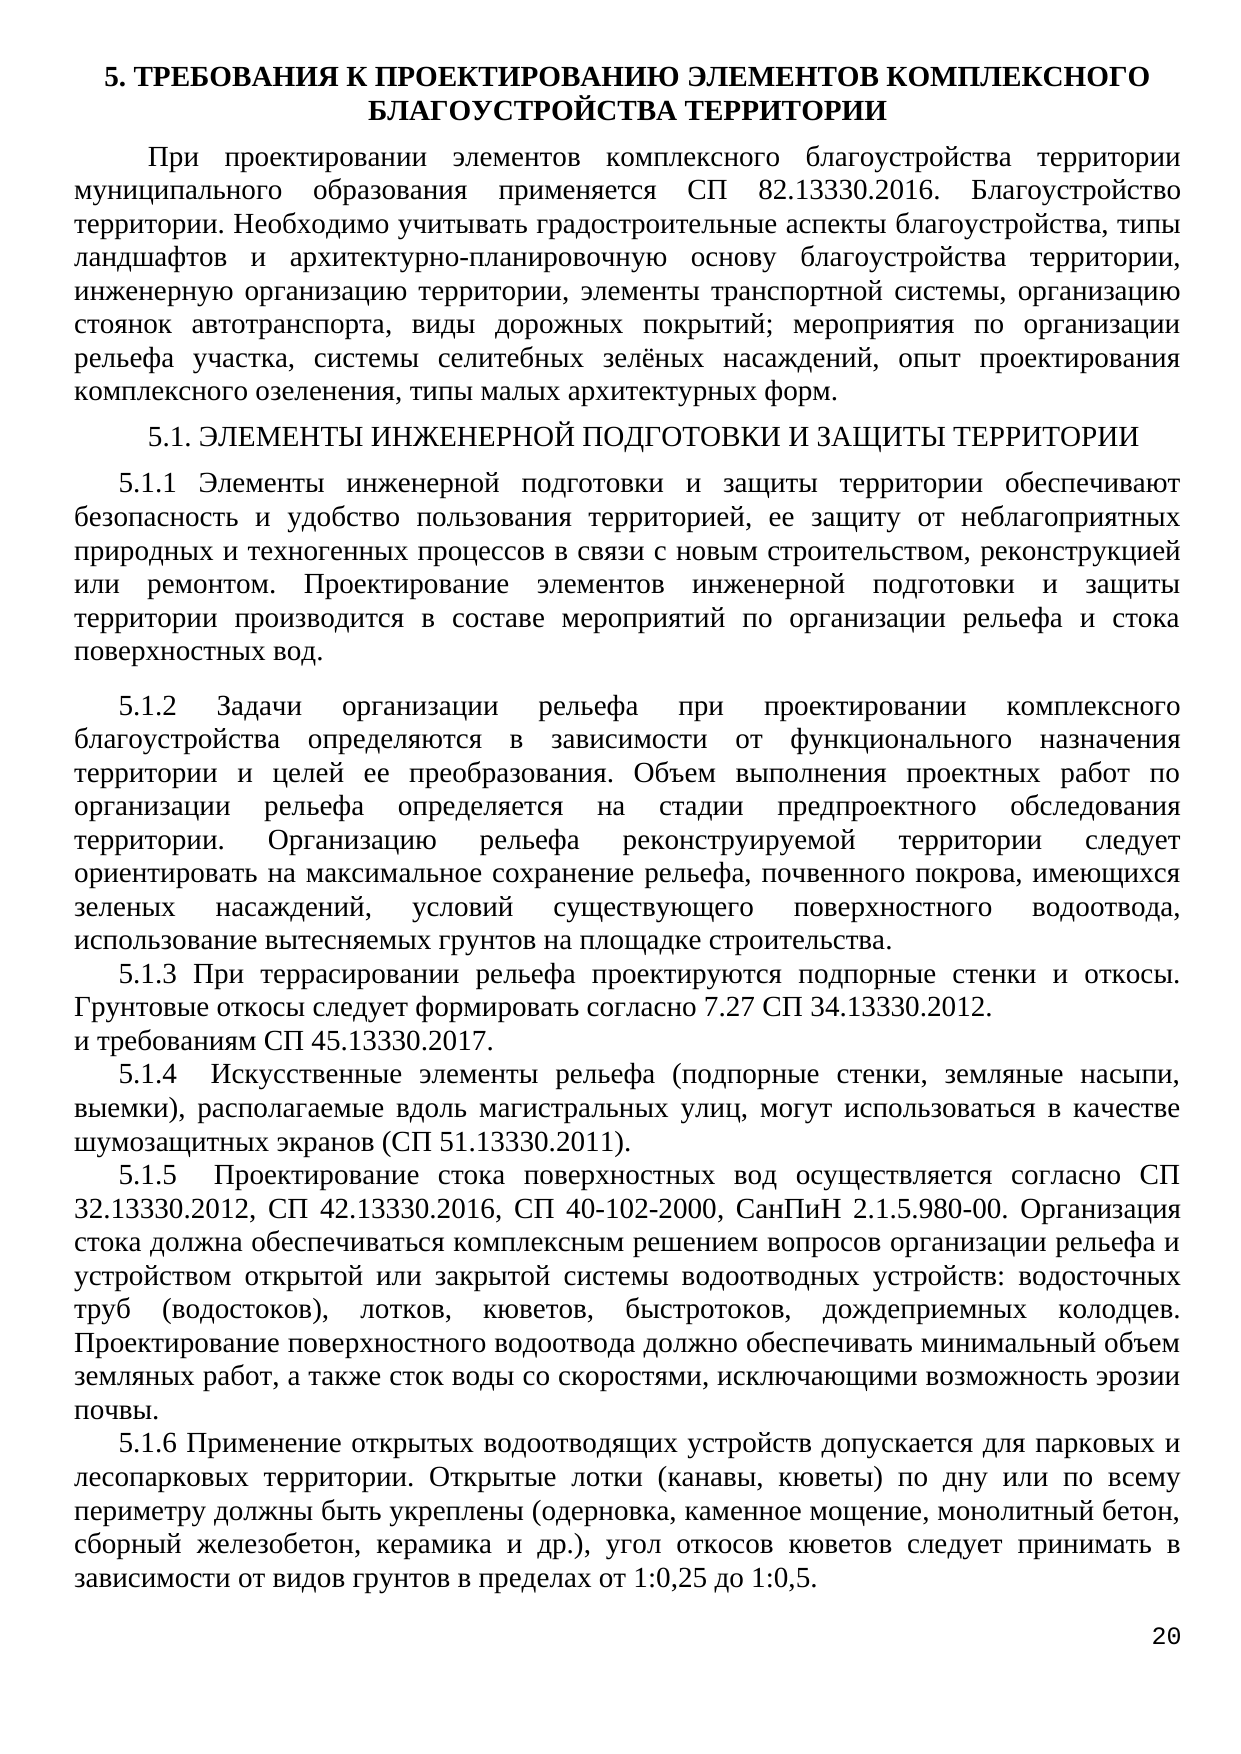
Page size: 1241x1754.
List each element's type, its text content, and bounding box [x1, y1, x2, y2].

text 5.1.6 Применение открытых водоотводящих устройств допускается для парковых и лесопарковых территории. Открытые лотки (канавы, кюветы) по дну или по всему периметру должны быть укреплены (одерновка, каменное мощение, монолитный бетон, сборный железобетон, керамика и др.), угол откосов кюветов следует принимать в зависимости от видов грунтов в пределах от 1:0,25 до 1:0,5. [74, 1426, 1181, 1593]
subtitle и требованиям СП 45.13330.2017. [74, 1023, 1181, 1057]
text 5.1.4 Искусственные элементы рельефа (подпорные стенки, земляные насыпи, выемки), располагаемые вдоль магистральных улиц, могут использоваться в качестве шумозащитных экранов (СП 51.13330.2011). [74, 1057, 1181, 1157]
text 5. ТРЕБОВАНИЯ К ПРОЕКТИРОВАНИЮ ЭЛЕМЕНТОВ КОМПЛЕКСНОГО БЛАГОУСТРОЙСТВА ТЕРРИТОРИИ [74, 59, 1181, 126]
text 5.1.1 Элементы инженерной подготовки и защиты территории обеспечивают безопасность и удобство пользования территорией, ее защиту от неблагоприятных природных и техногенных процессов в связи с новым строительством, реконструкцией или ремонтом. Проектирование элементов инженерной подготовки и защиты территории производится в составе мероприятий по организации рельефа и стока поверхностных вод. [74, 466, 1181, 667]
text 5.1.5 Проектирование стока поверхностных вод осуществляется согласно СП 32.13330.2012, СП 42.13330.2016, СП 40-102-2000, СанПиН 2.1.5.980-00. Организация стока должна обеспечиваться комплексным решением вопросов организации рельефа и устройством открытой или закрытой системы водоотводных устройств: водосточных труб (водостоков), лотков, кюветов, быстротоков, дождеприемных колодцев. Проектирование поверхностного водоотвода должно обеспечивать минимальный объем земляных работ, а также сток воды со скоростями, исключающими возможность эрозии почвы. [74, 1157, 1181, 1426]
text 5.1.2 Задачи организации рельефа при проектировании комплексного благоустройства определяются в зависимости от функционального назначения территории и целей ее преобразования. Объем выполнения проектных работ по организации рельефа определяется на стадии предпроектного обследования территории. Организацию рельефа реконструируемой территории следует ориентировать на максимальное сохранение рельефа, почвенного покрова, имеющихся зеленых насаждений, условий существующего поверхностного водоотвода, использование вытесняемых грунтов на площадке строительства. [74, 688, 1181, 956]
text 5.1. ЭЛЕМЕНТЫ ИНЖЕНЕРНОЙ ПОДГОТОВКИ И ЗАЩИТЫ ТЕРРИТОРИИ [74, 419, 1181, 453]
subtitle 5.1.3 При террасировании рельефа проектируются подпорные стенки и откосы. Грунтовые откосы следует формировать согласно 7.27 СП 34.13330.2012. [74, 956, 1181, 1023]
text При проектировании элементов комплексного благоустройства территории муниципального образования применяется СП 82.13330.2016. Благоустройство территории. Необходимо учитывать градостроительные аспекты благоустройства, типы ландшафтов и архитектурно-планировочную основу благоустройства территории, инженерную организацию территории, элементы транспортной системы, организацию стоянок автотранспорта, виды дорожных покрытий; мероприятия по организации рельефа участка, системы селитебных зелёных насаждений, опыт проектирования комплексного озеленения, типы малых архитектурных форм. [74, 139, 1181, 407]
